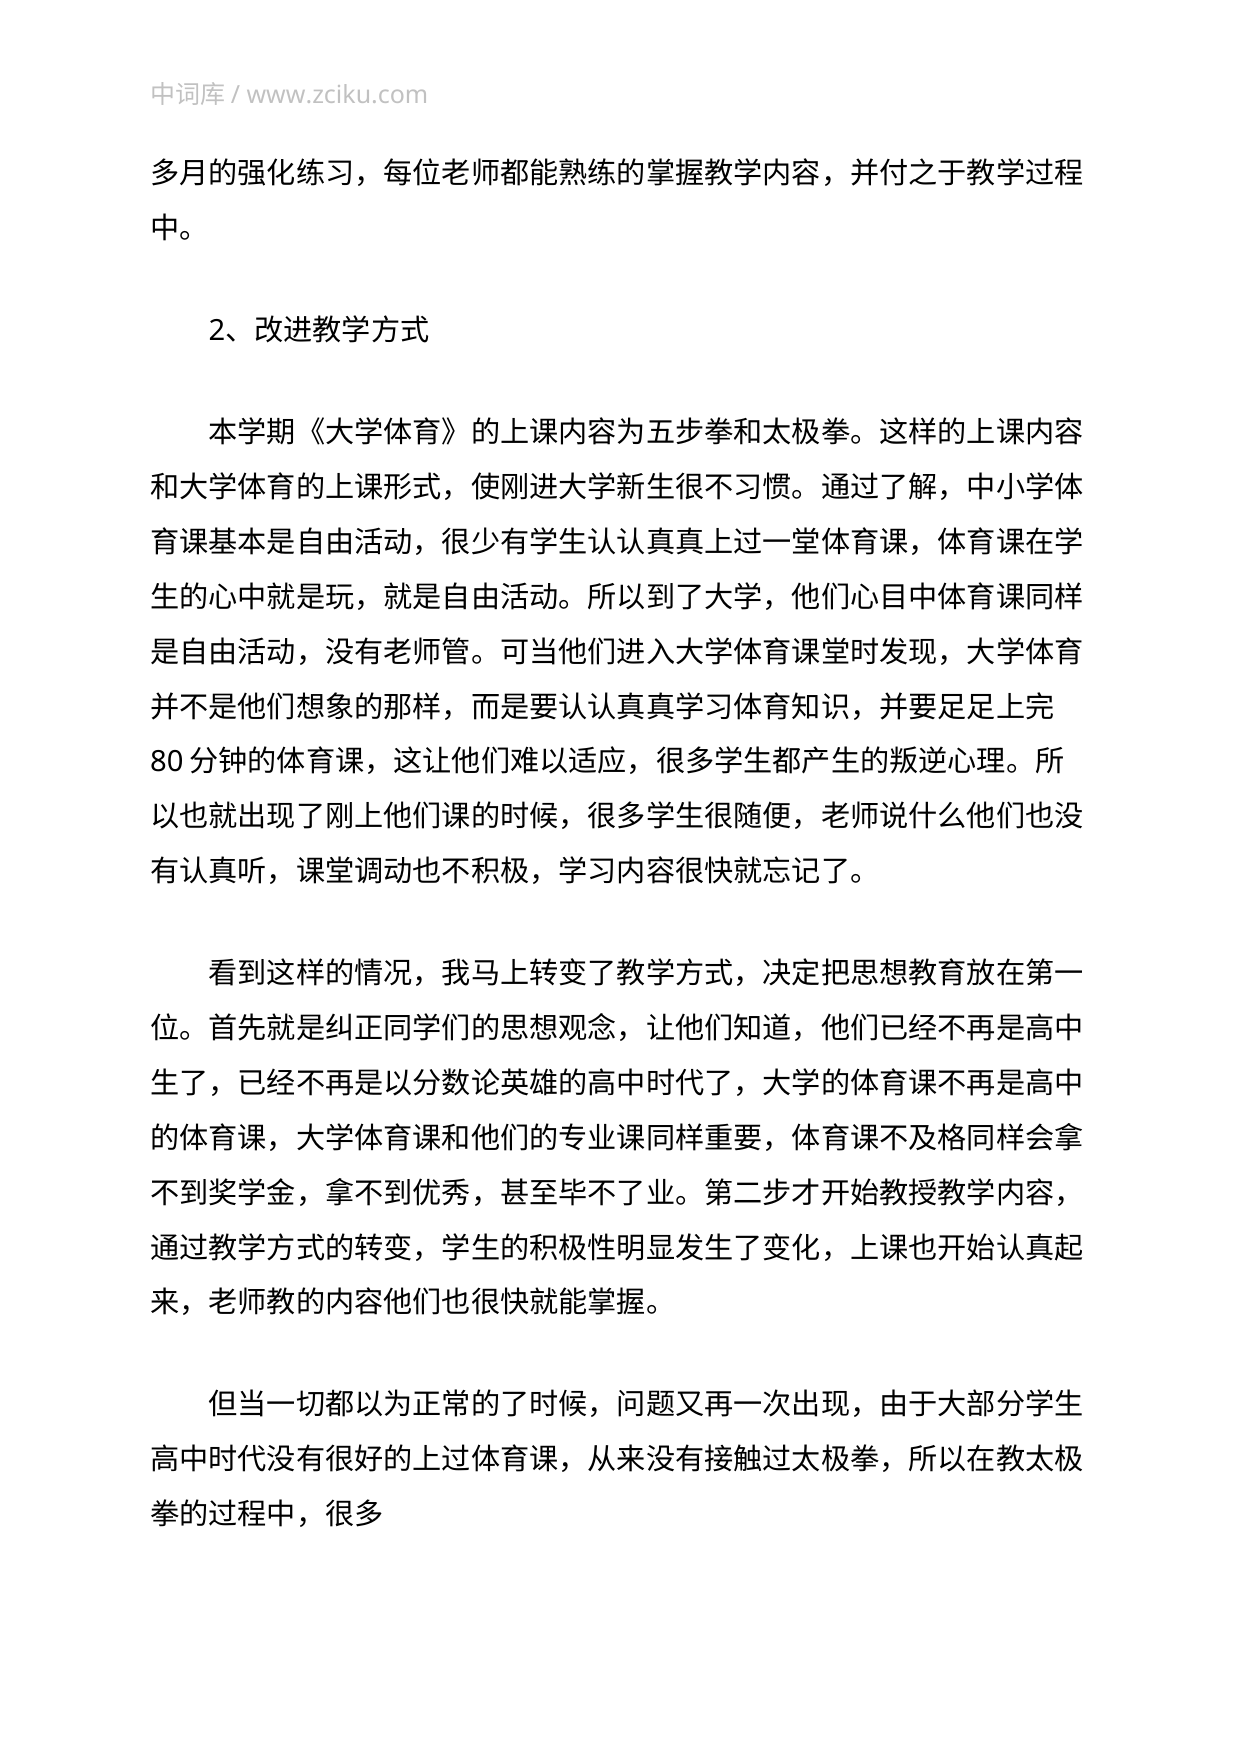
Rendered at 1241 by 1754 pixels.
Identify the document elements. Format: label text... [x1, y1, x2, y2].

text 本学期《大学体育》的上课内容为五步拳和太极拳。这样的上课内容和大学体育的上课形式，使刚进大学新生很不习惯。通过了解，中小学体育课基本是自由活动，很少有学生认认真真上过一堂体育课，体育课在学生的心中就是玩，就是自由活动。所以到了大学，他们心目中体育课同样是自由活动，没有老师管。可当他们进入大学体育课堂时发现，大学体育并不是他们想象的那样，而是要认认真真学习体育知识，并要足足上完80分钟的体育课，这让他们难以适应，很多学生都产生的叛逆心理。所以也就出现了刚上他们课的时候，很多学生很随便，老师说什么他们也没有认真听，课堂调动也不积极，学习内容很快就忘记了。 [150, 409, 1090, 890]
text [150, 150, 1090, 247]
text 但当一切都以为正常的了时候，问题又再一次出现，由于大部分学生高中时代没有很好的上过体育课，从来没有接触过太极拳，所以在教太极拳的过程中，很多 [150, 1381, 1090, 1533]
text 2、改进教学方式 [150, 307, 1090, 349]
text 看到这样的情况，我马上转变了教学方式，决定把思想教育放在第一位。首先就是纠正同学们的思想观念，让他们知道，他们已经不再是高中生了，已经不再是以分数论英雄的高中时代了，大学的体育课不再是高中的体育课，大学体育课和他们的专业课同样重要，体育课不及格同样会拿不到奖学金，拿不到优秀，甚至毕不了业。第二步才开始教授教学内容，通过教学方式的转变，学生的积极性明显发生了变化，上课也开始认真起来，老师教的内容他们也很快就能掌握。 [150, 950, 1090, 1321]
